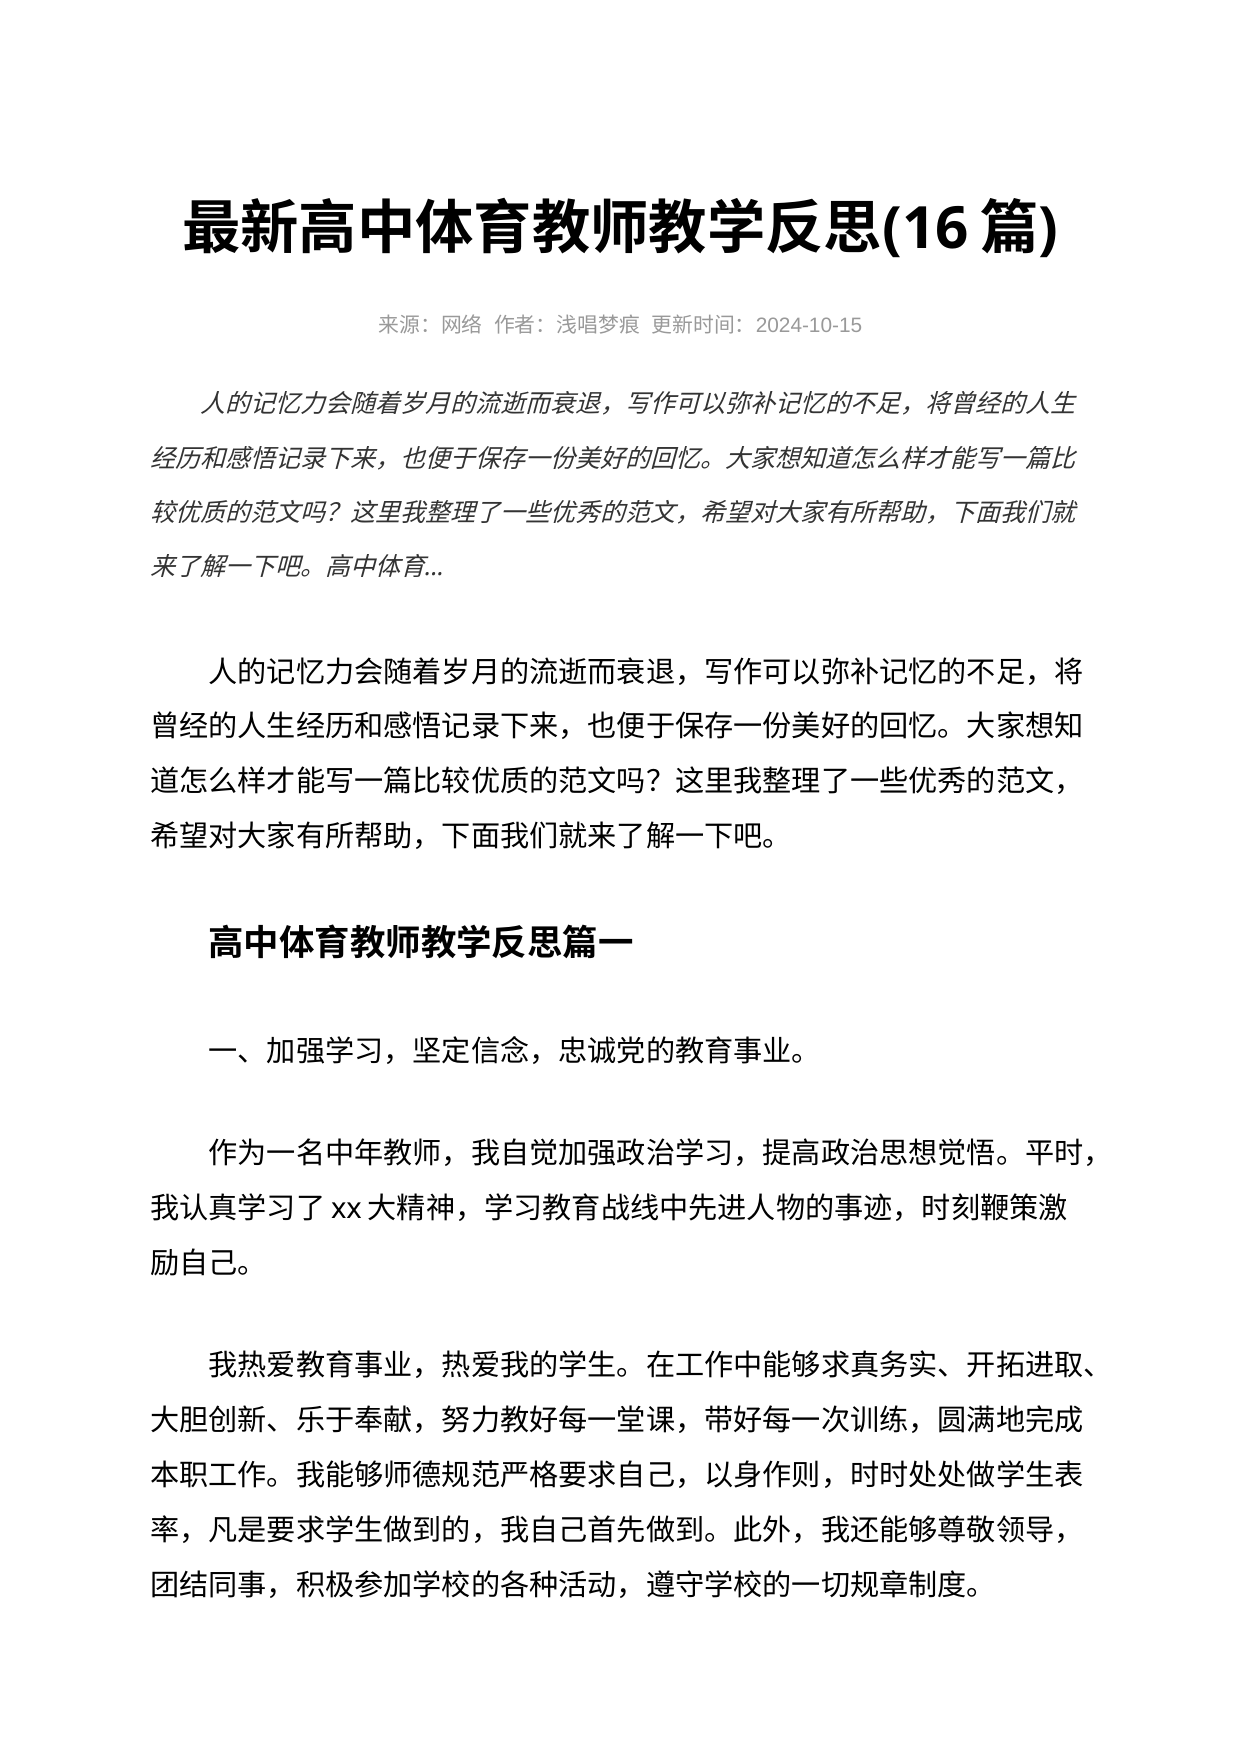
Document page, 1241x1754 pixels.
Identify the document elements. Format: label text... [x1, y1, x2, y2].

text 高中体育教师教学反思篇一 [150, 914, 1090, 966]
text 来源：网络 作者：浅唱梦痕 更新时间：2024-10-15 [150, 313, 1090, 337]
text 一、加强学习，坚定信念，忠诚党的教育事业。 [150, 1028, 1090, 1070]
text 人的记忆力会随着岁月的流逝而衰退，写作可以弥补记忆的不足，将曾经的人生经历和感悟记录下来，也便于保存一份美好的回忆。大家想知道怎么样才能写一篇比较优质的范文吗？这里我整理了一些优秀的范文，希望对大家有所帮助，下面我们就来了解一下吧。高中体育... [150, 384, 1090, 583]
subtitle 最新高中体育教师教学反思(16篇) [150, 181, 1090, 266]
text 作为一名中年教师，我自觉加强政治学习，提高政治思想觉悟。平时，我认真学习了xx大精神，学习教育战线中先进人物的事迹，时刻鞭策激励自己。 [150, 1130, 1090, 1282]
text 我热爱教育事业，热爱我的学生。在工作中能够求真务实、开拓进取、大胆创新、乐于奉献，努力教好每一堂课，带好每一次训练，圆满地完成本职工作。我能够师德规范严格要求自己，以身作则，时时处处做学生表率，凡是要求学生做到的，我自己首先做到。此外，我还能够尊敬领导，团结同事，积极参加学校的各种活动，遵守学校的一切规章制度。 [150, 1341, 1090, 1603]
text 人的记忆力会随着岁月的流逝而衰退，写作可以弥补记忆的不足，将曾经的人生经历和感悟记录下来，也便于保存一份美好的回忆。大家想知道怎么样才能写一篇比较优质的范文吗？这里我整理了一些优秀的范文，希望对大家有所帮助，下面我们就来了解一下吧。 [150, 648, 1090, 855]
